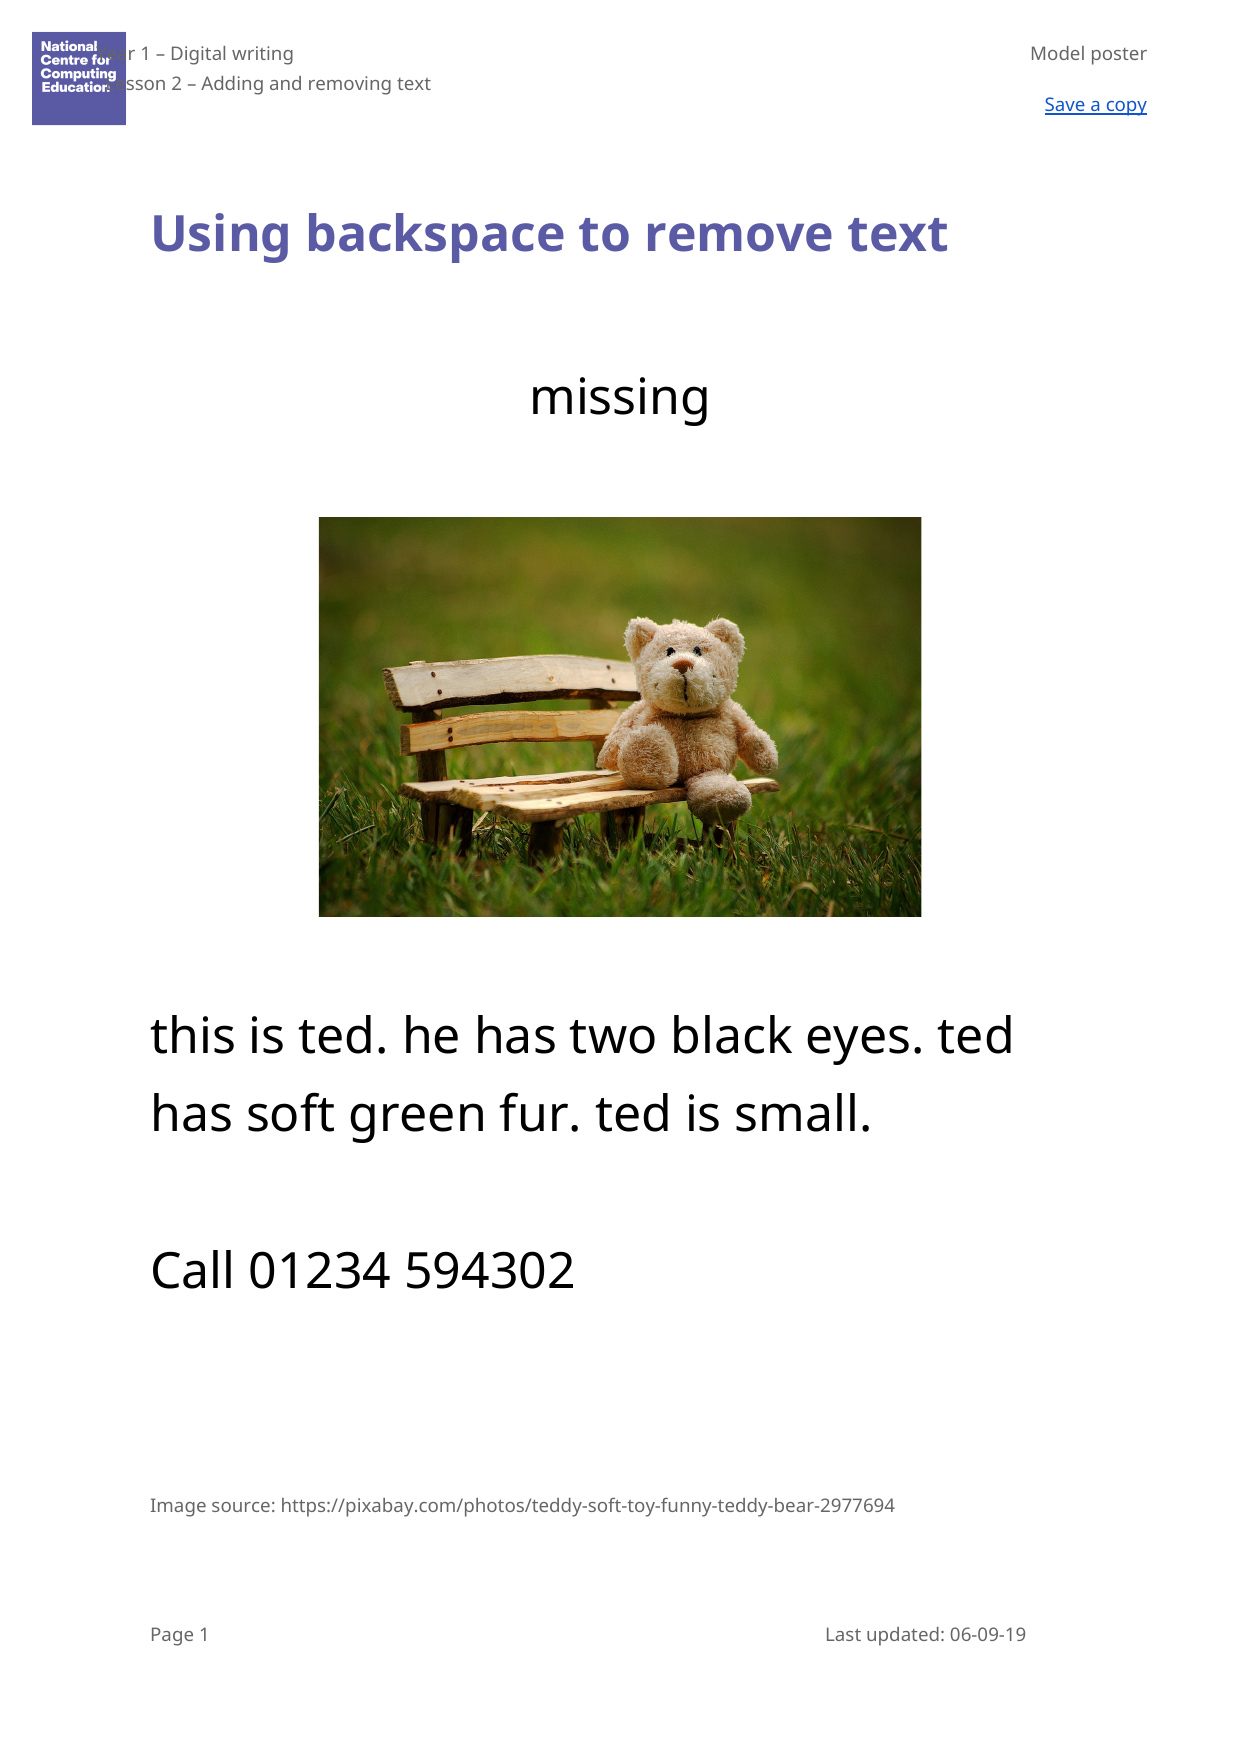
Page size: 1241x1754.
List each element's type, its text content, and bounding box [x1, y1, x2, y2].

picture [318, 517, 922, 917]
text Image source: https://pixabay.com/photos/teddy-soft-toy-funny-teddy-bear-2977694 [150, 1493, 1090, 1518]
text Call 01234 594302 [150, 1234, 1090, 1303]
title Using backspace to remove text [150, 198, 1090, 266]
text missing [150, 361, 1090, 429]
text this is ted. he has two black eyes. ted has soft green fur. ted is small. [150, 999, 1090, 1146]
picture [7, 7, 150, 150]
